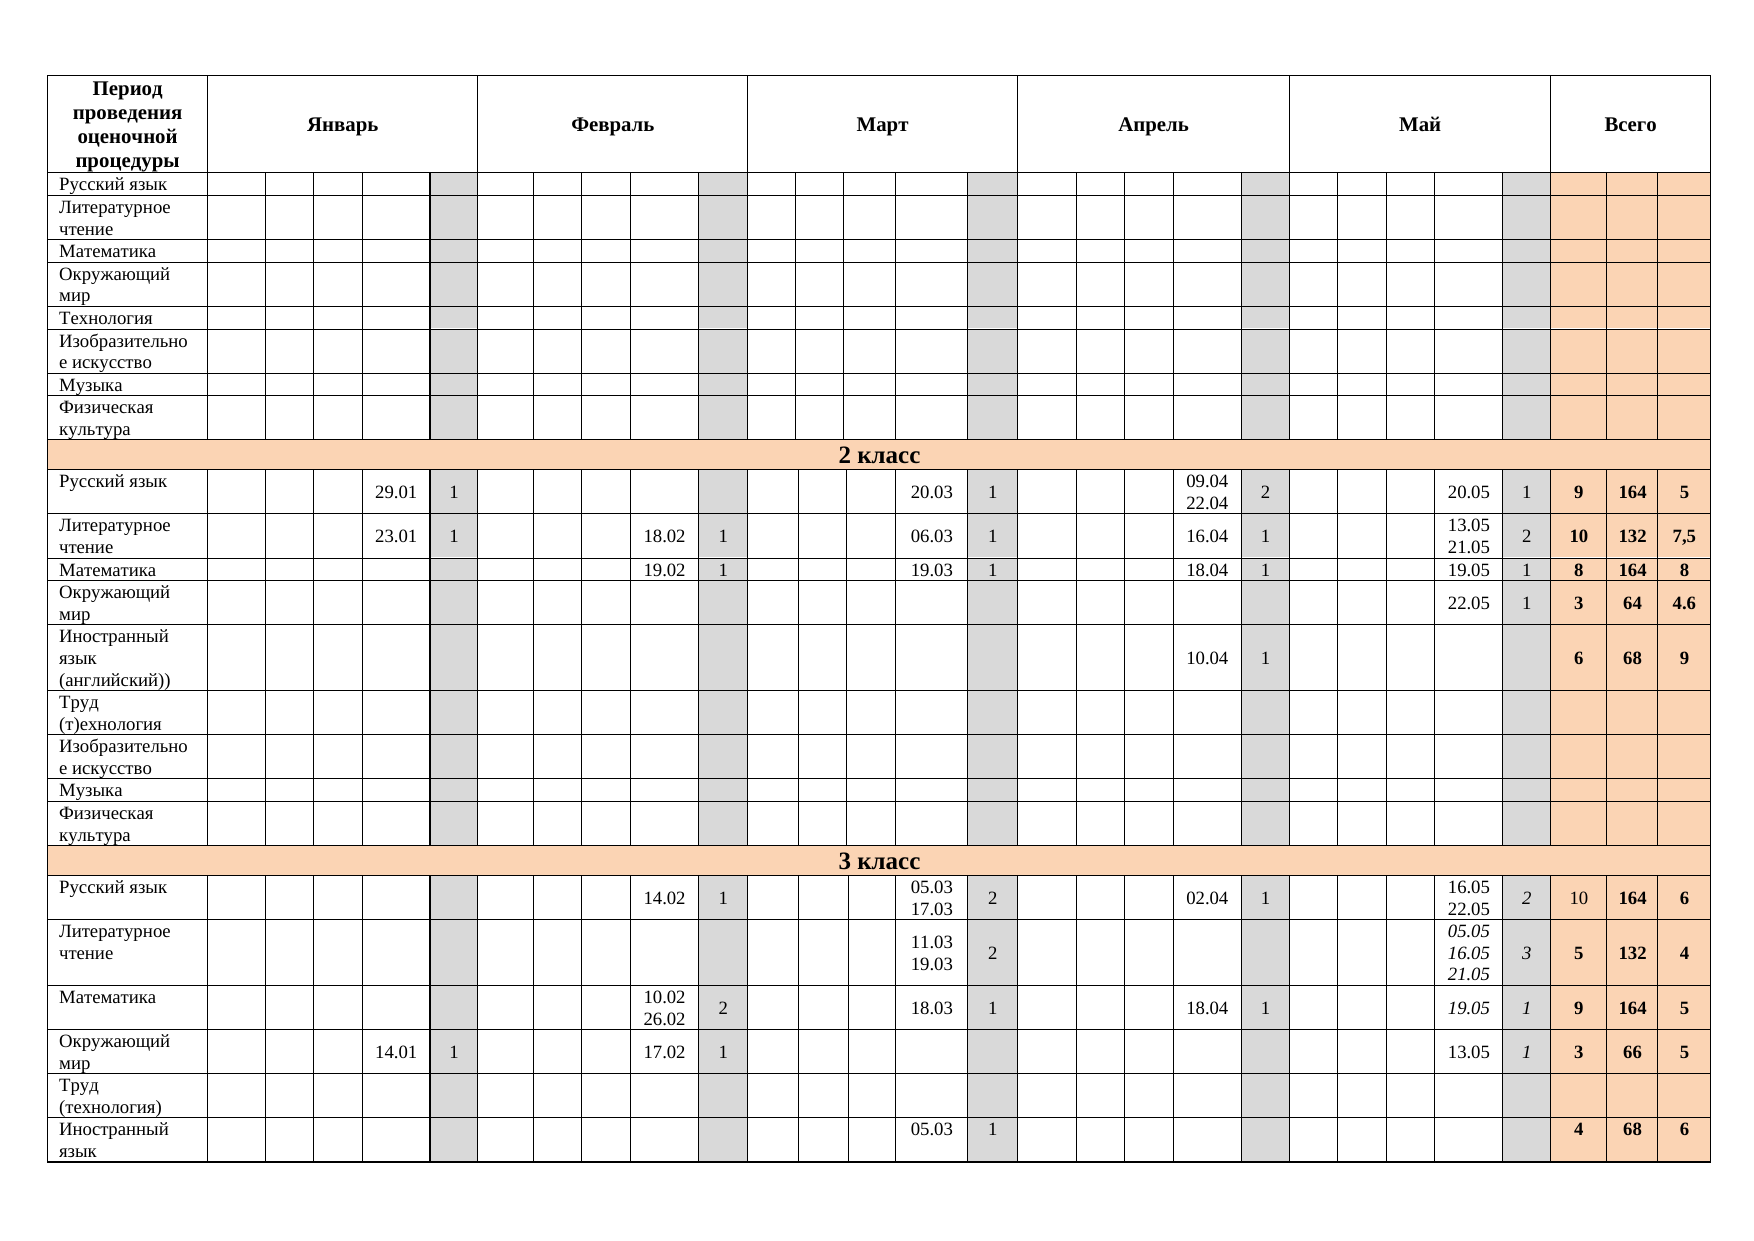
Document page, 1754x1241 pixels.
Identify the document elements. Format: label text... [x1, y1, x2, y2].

table_cell 1 [699, 1030, 747, 1073]
table_cell [748, 1074, 798, 1117]
table_cell 10.04 [1174, 625, 1241, 690]
table_cell [1242, 735, 1289, 778]
table_cell 18.03 [896, 986, 967, 1029]
table_cell 11.03 19.03 [896, 920, 967, 985]
table_cell [534, 802, 581, 845]
table_cell Окружающий мир [48, 1030, 207, 1073]
table_cell [748, 986, 798, 1029]
table_cell Литературное чтение [48, 514, 207, 557]
table_cell [1658, 374, 1710, 395]
table_cell [748, 735, 798, 778]
table_cell [478, 691, 533, 734]
table_cell [748, 307, 795, 328]
table_cell [208, 876, 265, 919]
table_cell [1290, 307, 1337, 328]
table_cell [844, 330, 895, 373]
table_cell [478, 1118, 533, 1161]
table_cell [266, 330, 313, 373]
table_cell [1338, 374, 1386, 395]
table_cell [582, 470, 630, 513]
table_cell [1503, 735, 1550, 778]
table_cell [1077, 1030, 1124, 1073]
table_cell 7,5 [1658, 514, 1710, 557]
table_cell 13.05 21.05 [1435, 514, 1502, 557]
table_cell [1174, 396, 1241, 439]
table_cell 64 [1607, 581, 1657, 624]
table_cell 66 [1607, 1030, 1657, 1073]
table_cell 18.04 [1174, 986, 1241, 1029]
table_cell [748, 374, 795, 395]
table_cell [1503, 307, 1550, 328]
table_cell [582, 735, 630, 778]
table_cell 132 [1607, 920, 1657, 985]
table_cell [1018, 240, 1076, 262]
table_cell [1018, 514, 1076, 557]
table_cell [431, 876, 477, 919]
table_cell [314, 876, 362, 919]
table_cell 05.03 17.03 [896, 876, 967, 919]
table_cell [431, 920, 477, 985]
table_cell [1338, 625, 1386, 690]
table_cell [208, 691, 265, 734]
table_cell [748, 802, 798, 845]
table_cell [208, 920, 265, 985]
table_cell [1503, 374, 1550, 395]
table_cell [799, 691, 846, 734]
table_cell [478, 625, 533, 690]
table_header Май [1290, 76, 1550, 172]
table_cell [266, 263, 313, 306]
table_cell [266, 307, 313, 328]
table_cell [478, 173, 533, 195]
table_cell [363, 263, 429, 306]
table_cell [1242, 196, 1289, 239]
table_cell [534, 1074, 581, 1117]
table_cell [363, 374, 429, 395]
table_cell [1018, 396, 1076, 439]
table_cell [748, 559, 798, 580]
table_cell [1607, 691, 1657, 734]
table_cell [1387, 691, 1434, 734]
table_cell [748, 263, 795, 306]
table_cell [1290, 1030, 1337, 1073]
table_cell [363, 196, 429, 239]
table_cell [1018, 1074, 1076, 1117]
table_cell [1607, 240, 1657, 262]
table_cell 1 [968, 559, 1017, 580]
table_cell Труд (технология) [48, 1074, 207, 1117]
table_cell [1435, 779, 1502, 801]
table_cell 20.05 [1435, 470, 1502, 513]
table_cell [1503, 1074, 1550, 1117]
table_cell [1242, 779, 1289, 801]
table_cell [1174, 920, 1241, 985]
table_cell [1018, 263, 1076, 306]
table_cell [1077, 581, 1124, 624]
table_cell [896, 396, 967, 439]
table_cell 17.02 [631, 1030, 698, 1073]
table_cell 6 [1551, 625, 1606, 690]
table_cell [1174, 735, 1241, 778]
table_cell 3 класс [48, 846, 1710, 875]
table_cell [896, 240, 967, 262]
table_cell [1125, 196, 1173, 239]
table_cell [844, 374, 895, 395]
table_cell [266, 1030, 313, 1073]
table_cell 164 [1607, 986, 1657, 1029]
table_cell [699, 330, 747, 373]
table_cell [1435, 1074, 1502, 1117]
table_cell [1174, 1118, 1241, 1161]
table_cell [1290, 396, 1337, 439]
table_cell [1290, 986, 1337, 1029]
table_cell [699, 779, 747, 801]
table_cell [1658, 330, 1710, 373]
table_cell [1607, 802, 1657, 845]
table_cell [314, 1074, 362, 1117]
table_cell [431, 396, 477, 439]
table_cell 1 [431, 514, 477, 557]
table_cell [896, 173, 967, 195]
table_cell 164 [1607, 559, 1657, 580]
table_cell [478, 1074, 533, 1117]
table_cell [431, 1074, 477, 1117]
table_cell [431, 625, 477, 690]
table_cell [1435, 735, 1502, 778]
table_cell [534, 196, 581, 239]
table_cell [1387, 263, 1434, 306]
table_cell [1174, 307, 1241, 328]
table_cell [1551, 691, 1606, 734]
table_cell [478, 1030, 533, 1073]
table_cell [1435, 691, 1502, 734]
table_cell [534, 735, 581, 778]
table_cell [1290, 876, 1337, 919]
table_cell [1658, 802, 1710, 845]
table_cell [1387, 986, 1434, 1029]
table_cell Труд (т)ехнология [48, 691, 207, 734]
table_cell 2 [699, 986, 747, 1029]
table_cell [314, 802, 362, 845]
table_cell [1387, 374, 1434, 395]
table_cell [1018, 986, 1076, 1029]
table_cell [534, 240, 581, 262]
table_cell [1435, 1118, 1502, 1161]
table_cell 3 [1551, 581, 1606, 624]
table_cell [1018, 735, 1076, 778]
table_cell [1387, 920, 1434, 985]
table_cell [849, 986, 895, 1029]
table_cell [1658, 263, 1710, 306]
table_cell [534, 625, 581, 690]
table_cell [266, 514, 313, 557]
table_cell [208, 263, 265, 306]
table_cell [266, 374, 313, 395]
table_cell 1 [968, 986, 1017, 1029]
table_cell [1077, 470, 1124, 513]
table_cell [631, 802, 698, 845]
table_cell [582, 374, 630, 395]
table_cell [1387, 876, 1434, 919]
table_cell 8 [1551, 559, 1606, 580]
table_cell [1290, 779, 1337, 801]
table_cell 1 [1242, 514, 1289, 557]
table_cell [1077, 307, 1124, 328]
table_cell [1607, 1074, 1657, 1117]
table_cell [1077, 559, 1124, 580]
table_cell [363, 735, 429, 778]
table_cell [799, 1074, 848, 1117]
table_cell [1290, 581, 1337, 624]
table_cell [1551, 374, 1606, 395]
table_cell [1551, 396, 1606, 439]
table_cell [1387, 581, 1434, 624]
table_cell [1387, 514, 1434, 557]
table_cell Изобразительное искусство [48, 735, 207, 778]
table_cell [799, 1118, 848, 1161]
table_cell 68 [1607, 1118, 1657, 1161]
table_cell [799, 876, 848, 919]
table_cell [1338, 1074, 1386, 1117]
table_cell [478, 330, 533, 373]
table_cell [631, 330, 698, 373]
table_cell [796, 263, 843, 306]
table_cell [1018, 1118, 1076, 1161]
table_cell [1077, 691, 1124, 734]
table_cell [631, 374, 698, 395]
table_cell [266, 735, 313, 778]
table_cell 10 [1551, 876, 1606, 919]
table_cell [631, 240, 698, 262]
table_cell [266, 802, 313, 845]
table_cell [1290, 330, 1337, 373]
table_cell [534, 1030, 581, 1073]
table_cell [266, 876, 313, 919]
table_cell [478, 920, 533, 985]
table_cell 1 [431, 1030, 477, 1073]
table_cell [582, 802, 630, 845]
table_cell 14.02 [631, 876, 698, 919]
table_cell [1503, 196, 1550, 239]
table_cell [208, 1030, 265, 1073]
table_cell [1503, 779, 1550, 801]
table_cell [1174, 263, 1241, 306]
table_cell [699, 470, 747, 513]
table_cell [849, 1118, 895, 1161]
table_cell [799, 625, 846, 690]
table_cell [1290, 625, 1337, 690]
table_cell [1338, 307, 1386, 328]
table_cell [266, 396, 313, 439]
table_cell [1607, 173, 1657, 195]
table_cell 1 [968, 1118, 1017, 1161]
table_cell [896, 779, 967, 801]
table_cell [699, 196, 747, 239]
table_cell [314, 263, 362, 306]
table_cell [1174, 1030, 1241, 1073]
table_cell [1387, 559, 1434, 580]
table_cell [582, 240, 630, 262]
table_cell 19.05 [1435, 559, 1502, 580]
table_cell [1387, 1074, 1434, 1117]
table_cell [799, 920, 848, 985]
table_cell 19.03 [896, 559, 967, 580]
table_cell [314, 920, 362, 985]
table_cell [266, 196, 313, 239]
table_cell [1174, 374, 1241, 395]
table_cell [968, 307, 1017, 328]
table_cell [968, 691, 1017, 734]
table_cell [849, 1030, 895, 1073]
table_cell [1242, 920, 1289, 985]
table_cell [266, 986, 313, 1029]
table_cell [208, 1118, 265, 1161]
table_cell [799, 559, 846, 580]
table_cell 1 [968, 514, 1017, 557]
table_cell [208, 173, 265, 195]
table_cell [1658, 735, 1710, 778]
table_cell Технология [48, 307, 207, 328]
table_cell [431, 330, 477, 373]
table_cell [844, 263, 895, 306]
table_cell Русский язык [48, 470, 207, 513]
table_cell [896, 581, 967, 624]
table_cell [431, 779, 477, 801]
table_cell [208, 396, 265, 439]
table_cell [748, 514, 798, 557]
table_cell [1242, 1074, 1289, 1117]
table_cell 2 [1242, 470, 1289, 513]
table_cell [208, 307, 265, 328]
table_cell [1018, 920, 1076, 985]
table_cell 132 [1607, 514, 1657, 557]
table_cell [431, 691, 477, 734]
table_cell [314, 514, 362, 557]
table_cell Иностранный язык (английский)) [48, 625, 207, 690]
table_cell [266, 779, 313, 801]
table_cell [1174, 1074, 1241, 1117]
table_cell [896, 307, 967, 328]
table_cell [582, 876, 630, 919]
table_cell [314, 625, 362, 690]
table_cell [1290, 802, 1337, 845]
table_cell [266, 920, 313, 985]
table_cell [1503, 173, 1550, 195]
table_cell [363, 802, 429, 845]
table_cell Русский язык [48, 876, 207, 919]
table_cell [631, 173, 698, 195]
table_cell [478, 735, 533, 778]
table_cell [968, 625, 1017, 690]
table_cell [1435, 173, 1502, 195]
table_cell [1503, 1118, 1550, 1161]
table_cell [534, 396, 581, 439]
table_cell [363, 625, 429, 690]
table_cell 1 [1242, 876, 1289, 919]
table_cell [799, 986, 848, 1029]
table_cell [534, 1118, 581, 1161]
table_cell 1 [1503, 581, 1550, 624]
table_header Март [748, 76, 1017, 172]
table_cell Математика [48, 240, 207, 262]
table_cell [1077, 779, 1124, 801]
table_cell [796, 330, 843, 373]
table_cell [1338, 802, 1386, 845]
table_cell [208, 802, 265, 845]
table_cell [1125, 1118, 1173, 1161]
table_cell 02.04 [1174, 876, 1241, 919]
table_cell [363, 559, 429, 580]
table_cell [1077, 396, 1124, 439]
table_cell Русский язык [48, 173, 207, 195]
table_cell [847, 779, 895, 801]
table_cell [968, 240, 1017, 262]
table_cell [1435, 307, 1502, 328]
table_cell 1 [1503, 559, 1550, 580]
table_cell [631, 263, 698, 306]
table_cell [748, 1030, 798, 1073]
table_cell [1242, 1118, 1289, 1161]
table_cell 2 [968, 876, 1017, 919]
table_cell [582, 307, 630, 328]
table_cell [1125, 779, 1173, 801]
table_cell [1242, 240, 1289, 262]
table_cell [1125, 1030, 1173, 1073]
table_cell Физическая культура [48, 802, 207, 845]
table_cell [1387, 396, 1434, 439]
table_cell [534, 559, 581, 580]
table_cell [363, 691, 429, 734]
table_cell [968, 196, 1017, 239]
table_cell 1 [1242, 559, 1289, 580]
table_cell [1503, 330, 1550, 373]
table_cell 1 [1242, 986, 1289, 1029]
table_cell 6 [1658, 1118, 1710, 1161]
table_cell [796, 240, 843, 262]
table_cell [631, 735, 698, 778]
table_cell [847, 581, 895, 624]
table_cell [431, 581, 477, 624]
table_cell [968, 1074, 1017, 1117]
table_cell 18.04 [1174, 559, 1241, 580]
table_cell [266, 625, 313, 690]
table_cell [1242, 307, 1289, 328]
table_cell [748, 173, 795, 195]
table_cell [844, 196, 895, 239]
table_cell [534, 986, 581, 1029]
table_cell [1174, 240, 1241, 262]
table_cell [1435, 396, 1502, 439]
table_cell [1018, 470, 1076, 513]
table_cell [1077, 986, 1124, 1029]
table_cell [208, 374, 265, 395]
table_cell [1607, 196, 1657, 239]
table_cell 5 [1658, 1030, 1710, 1073]
table_cell [847, 514, 895, 557]
table_cell [844, 240, 895, 262]
table_cell [431, 986, 477, 1029]
table_cell [699, 691, 747, 734]
table_cell [1435, 263, 1502, 306]
table_cell [1077, 802, 1124, 845]
table_cell 06.03 [896, 514, 967, 557]
table_cell [478, 802, 533, 845]
table_cell Музыка [48, 374, 207, 395]
table_cell [582, 559, 630, 580]
table_cell 1 [431, 470, 477, 513]
table_cell [847, 625, 895, 690]
table_cell 164 [1607, 876, 1657, 919]
table_cell [582, 581, 630, 624]
table_cell [1503, 691, 1550, 734]
table_cell [431, 173, 477, 195]
table_cell 10 [1551, 514, 1606, 557]
table_cell [1290, 470, 1337, 513]
table_cell [1125, 876, 1173, 919]
table_cell [1018, 374, 1076, 395]
table_cell [208, 196, 265, 239]
table_cell [314, 470, 362, 513]
table_cell [1338, 986, 1386, 1029]
table_cell [314, 1030, 362, 1073]
table_cell [1125, 802, 1173, 845]
table_cell [1503, 240, 1550, 262]
table_cell 2 [968, 920, 1017, 985]
table_cell 20.03 [896, 470, 967, 513]
table_cell [748, 876, 798, 919]
table_cell [1174, 581, 1241, 624]
table_cell [896, 735, 967, 778]
table_cell 1 [968, 470, 1017, 513]
table_cell [896, 330, 967, 373]
table_cell [796, 396, 843, 439]
table_cell [582, 920, 630, 985]
table_cell [968, 581, 1017, 624]
table_cell [1607, 307, 1657, 328]
table_cell 1 [699, 514, 747, 557]
table_cell [1338, 514, 1386, 557]
table_cell [266, 581, 313, 624]
table_cell Окружающий мир [48, 263, 207, 306]
table_cell [1290, 1074, 1337, 1117]
table_cell [847, 470, 895, 513]
table_cell [968, 802, 1017, 845]
table_cell [478, 514, 533, 557]
table_header Всего [1551, 76, 1710, 172]
table_cell [748, 625, 798, 690]
table_cell [1290, 374, 1337, 395]
table_cell [1607, 396, 1657, 439]
table_cell [799, 514, 846, 557]
table_cell [1503, 802, 1550, 845]
table_cell [1551, 240, 1606, 262]
table_cell [363, 1074, 429, 1117]
table_cell [1290, 691, 1337, 734]
table_cell [748, 691, 798, 734]
table_cell [478, 307, 533, 328]
table_cell [1242, 374, 1289, 395]
table_cell Математика [48, 559, 207, 580]
table_cell [582, 330, 630, 373]
table_cell [699, 1074, 747, 1117]
table_cell [1174, 173, 1241, 195]
table_cell [478, 986, 533, 1029]
table_cell [534, 691, 581, 734]
table_cell [1338, 735, 1386, 778]
table_cell [1242, 173, 1289, 195]
table_cell 5 [1658, 986, 1710, 1029]
table_cell [1018, 307, 1076, 328]
table_cell 8 [1658, 559, 1710, 580]
table_cell [1338, 173, 1386, 195]
table_cell [208, 986, 265, 1029]
table_cell [1242, 396, 1289, 439]
table_cell [1435, 625, 1502, 690]
table_cell Музыка [48, 779, 207, 801]
table_cell [1658, 173, 1710, 195]
table_cell [534, 470, 581, 513]
table_cell [1658, 240, 1710, 262]
table_cell [431, 374, 477, 395]
table_cell [1290, 196, 1337, 239]
table_cell [1338, 691, 1386, 734]
table_cell Математика [48, 986, 207, 1029]
table_cell [631, 196, 698, 239]
table_header Январь [208, 76, 477, 172]
table_cell [431, 735, 477, 778]
table_cell [968, 396, 1017, 439]
table_cell 4 [1658, 920, 1710, 985]
table_cell [799, 802, 846, 845]
table_cell [847, 735, 895, 778]
table_cell [314, 374, 362, 395]
table_cell [1125, 920, 1173, 985]
table_cell [1658, 196, 1710, 239]
table_cell [534, 514, 581, 557]
table_cell [1125, 263, 1173, 306]
table_cell [748, 920, 798, 985]
table_cell [363, 779, 429, 801]
table_cell [534, 779, 581, 801]
table_cell [849, 1074, 895, 1117]
table_cell [1338, 559, 1386, 580]
table_cell [431, 559, 477, 580]
table_cell [431, 240, 477, 262]
table_cell [208, 735, 265, 778]
table_cell [314, 396, 362, 439]
table_cell [631, 920, 698, 985]
table_cell [1435, 330, 1502, 373]
table_cell [1077, 240, 1124, 262]
table_cell [631, 470, 698, 513]
table_cell [363, 396, 429, 439]
table_cell [896, 374, 967, 395]
table_cell [314, 986, 362, 1029]
table_cell [796, 307, 843, 328]
table_cell [699, 263, 747, 306]
table_cell [1174, 330, 1241, 373]
table_cell 1 [1503, 1030, 1550, 1073]
table_cell 6 [1658, 876, 1710, 919]
table_cell [699, 374, 747, 395]
table_cell [844, 396, 895, 439]
table_cell [314, 173, 362, 195]
table_cell [363, 240, 429, 262]
table_cell [1338, 876, 1386, 919]
table_cell [534, 581, 581, 624]
table_cell [631, 1074, 698, 1117]
table_cell [968, 779, 1017, 801]
table_cell [699, 173, 747, 195]
table_cell [1387, 625, 1434, 690]
table_cell [849, 920, 895, 985]
table_cell [1551, 802, 1606, 845]
table_cell [1503, 263, 1550, 306]
table_cell [896, 1030, 967, 1073]
table_cell [1125, 173, 1173, 195]
table_cell [582, 625, 630, 690]
table_cell Изобразительное искусство [48, 330, 207, 373]
table_cell [1242, 802, 1289, 845]
table_cell [896, 802, 967, 845]
table_cell [699, 307, 747, 328]
table_cell [1077, 920, 1124, 985]
table_cell 2 [1503, 876, 1550, 919]
table_cell [796, 173, 843, 195]
table_cell [478, 876, 533, 919]
table_cell [478, 779, 533, 801]
table_cell [1174, 802, 1241, 845]
table_cell [1607, 779, 1657, 801]
table_cell 16.05 22.05 [1435, 876, 1502, 919]
table_cell [1338, 581, 1386, 624]
table_cell 3 [1503, 920, 1550, 985]
table_cell 23.01 [363, 514, 429, 557]
table_cell [1077, 876, 1124, 919]
table_cell [896, 1074, 967, 1117]
table_cell [1018, 1030, 1076, 1073]
table_cell 09.04 22.04 [1174, 470, 1241, 513]
table_cell [363, 986, 429, 1029]
table_cell [1077, 173, 1124, 195]
table_cell 2 класс [48, 440, 1710, 469]
table_cell 68 [1607, 625, 1657, 690]
table_cell [748, 779, 798, 801]
table_cell [582, 986, 630, 1029]
table_cell [1125, 559, 1173, 580]
table_cell [1125, 470, 1173, 513]
table_cell 18.02 [631, 514, 698, 557]
table_cell [1387, 735, 1434, 778]
table_cell [631, 779, 698, 801]
table_cell [1387, 307, 1434, 328]
table_cell 4.6 [1658, 581, 1710, 624]
table_cell [1242, 330, 1289, 373]
table_cell 14.01 [363, 1030, 429, 1073]
table_cell [1125, 514, 1173, 557]
table_cell 5 [1658, 470, 1710, 513]
table_cell [478, 374, 533, 395]
table_cell [1658, 691, 1710, 734]
table_cell [1125, 691, 1173, 734]
table_cell [431, 196, 477, 239]
table_cell [748, 330, 795, 373]
table_cell [849, 876, 895, 919]
table_cell [1125, 307, 1173, 328]
table_cell [799, 581, 846, 624]
table_cell [847, 691, 895, 734]
table_cell 22.05 [1435, 581, 1502, 624]
table_cell [582, 779, 630, 801]
table_cell [1658, 307, 1710, 328]
table_cell [363, 876, 429, 919]
table_cell [314, 559, 362, 580]
table_cell Литературное чтение [48, 920, 207, 985]
table_cell [534, 330, 581, 373]
table_cell [1077, 330, 1124, 373]
table_cell [266, 173, 313, 195]
table_cell [478, 559, 533, 580]
table_cell [478, 470, 533, 513]
table_cell [534, 307, 581, 328]
table_cell 2 [1503, 514, 1550, 557]
table_cell [1077, 514, 1124, 557]
table_cell [363, 330, 429, 373]
table_cell [1387, 330, 1434, 373]
table_cell [748, 1118, 798, 1161]
table_cell [1607, 735, 1657, 778]
table_cell [1387, 196, 1434, 239]
table_cell [266, 1074, 313, 1117]
table_cell [314, 1118, 362, 1161]
table_cell 19.05 [1435, 986, 1502, 1029]
table_cell [631, 691, 698, 734]
table_cell [699, 396, 747, 439]
table_cell [799, 470, 846, 513]
table_cell 13.05 [1435, 1030, 1502, 1073]
table_cell 05.05 16.05 21.05 [1435, 920, 1502, 985]
table_cell [796, 374, 843, 395]
table_cell [1018, 173, 1076, 195]
table_cell [314, 779, 362, 801]
table_cell [1125, 1074, 1173, 1117]
table_cell [431, 307, 477, 328]
table_cell [363, 173, 429, 195]
table_cell [478, 396, 533, 439]
table_cell [266, 240, 313, 262]
table_cell [1242, 691, 1289, 734]
table_cell 9 [1551, 986, 1606, 1029]
table_cell [1077, 1074, 1124, 1117]
table_cell [314, 330, 362, 373]
table_cell [631, 1118, 698, 1161]
table_cell 29.01 [363, 470, 429, 513]
table_cell [1174, 779, 1241, 801]
table_cell [1338, 920, 1386, 985]
table_cell [1551, 263, 1606, 306]
table_cell [799, 1030, 848, 1073]
table_cell [1435, 196, 1502, 239]
table_cell [534, 876, 581, 919]
table_cell [208, 514, 265, 557]
table_cell 1 [699, 559, 747, 580]
table_cell [1387, 1030, 1434, 1073]
table_cell [208, 470, 265, 513]
table_cell [363, 920, 429, 985]
table_cell [1387, 779, 1434, 801]
table_cell [431, 1118, 477, 1161]
table_cell [1125, 374, 1173, 395]
table_cell [796, 196, 843, 239]
table_cell [582, 1118, 630, 1161]
table_cell [314, 735, 362, 778]
table_cell [1551, 196, 1606, 239]
table_cell Окружающий мир [48, 581, 207, 624]
table_cell [478, 263, 533, 306]
table_cell [1290, 1118, 1337, 1161]
table_cell [1018, 876, 1076, 919]
table_cell [699, 240, 747, 262]
table_cell [478, 240, 533, 262]
table_cell [896, 691, 967, 734]
table_cell [1387, 802, 1434, 845]
table_cell [1338, 196, 1386, 239]
table_cell 1 [1503, 470, 1550, 513]
table_cell [1658, 396, 1710, 439]
table_cell [847, 559, 895, 580]
table_cell [208, 779, 265, 801]
table_cell [1018, 802, 1076, 845]
table_cell [799, 735, 846, 778]
table_header Период проведения оценочной процедуры [48, 76, 207, 172]
table_cell [799, 779, 846, 801]
table_cell 10.02 26.02 [631, 986, 698, 1029]
table_cell [582, 691, 630, 734]
table_cell [1290, 263, 1337, 306]
table_cell [1077, 196, 1124, 239]
table_cell [1338, 396, 1386, 439]
table_cell [1607, 374, 1657, 395]
table_cell [1125, 625, 1173, 690]
table_cell [1077, 374, 1124, 395]
table_cell [1125, 240, 1173, 262]
table_cell [1018, 559, 1076, 580]
table_cell [699, 1118, 747, 1161]
table_cell Физическая культура [48, 396, 207, 439]
table_cell [208, 581, 265, 624]
table_cell [1077, 1118, 1124, 1161]
table_cell [968, 1030, 1017, 1073]
table_header Апрель [1018, 76, 1289, 172]
table_cell 16.04 [1174, 514, 1241, 557]
table_cell [208, 625, 265, 690]
table_cell [1174, 691, 1241, 734]
table_cell [208, 330, 265, 373]
table_cell [1658, 779, 1710, 801]
table_cell [699, 581, 747, 624]
table_cell [631, 396, 698, 439]
table_cell [748, 196, 795, 239]
table_cell [314, 307, 362, 328]
table_cell [1435, 374, 1502, 395]
table_cell [1290, 920, 1337, 985]
table_cell [1503, 396, 1550, 439]
table_cell [896, 263, 967, 306]
table_cell [534, 173, 581, 195]
table_cell [1338, 1118, 1386, 1161]
table_cell [266, 1118, 313, 1161]
table_cell [1551, 779, 1606, 801]
table_cell [582, 173, 630, 195]
table_cell [1338, 1030, 1386, 1073]
table_cell [534, 263, 581, 306]
table_cell [1242, 1030, 1289, 1073]
table_cell [844, 307, 895, 328]
table_cell [1435, 240, 1502, 262]
table_cell [1607, 330, 1657, 373]
table_cell [431, 263, 477, 306]
table_header Февраль [478, 76, 747, 172]
table_cell [363, 581, 429, 624]
table_cell [1125, 735, 1173, 778]
table_cell [1551, 330, 1606, 373]
table_cell [582, 263, 630, 306]
table_cell [266, 559, 313, 580]
table_cell [1125, 396, 1173, 439]
table_cell [1658, 1074, 1710, 1117]
table_cell [582, 196, 630, 239]
table_cell 1 [699, 876, 747, 919]
table_cell Литературное чтение [48, 196, 207, 239]
table_cell [266, 691, 313, 734]
table_cell [631, 581, 698, 624]
table_cell [266, 470, 313, 513]
table_cell [534, 374, 581, 395]
table_cell [631, 625, 698, 690]
table_cell [748, 240, 795, 262]
table_cell 1 [1242, 625, 1289, 690]
table_cell [1551, 735, 1606, 778]
table_cell [748, 581, 798, 624]
table_cell [631, 307, 698, 328]
table_cell [1242, 581, 1289, 624]
table_cell [1607, 263, 1657, 306]
table_cell [582, 514, 630, 557]
table_cell [208, 1074, 265, 1117]
table_cell [1290, 559, 1337, 580]
table_cell [847, 802, 895, 845]
table_cell [1338, 779, 1386, 801]
table_cell [1338, 240, 1386, 262]
table_cell [968, 735, 1017, 778]
table_cell [1018, 581, 1076, 624]
table_cell [1338, 263, 1386, 306]
table_cell [1503, 625, 1550, 690]
table_cell [1077, 625, 1124, 690]
table_cell [208, 240, 265, 262]
table_cell [431, 802, 477, 845]
table_cell 1 [1503, 986, 1550, 1029]
table_cell [1125, 986, 1173, 1029]
table_cell [314, 581, 362, 624]
table_cell [1077, 263, 1124, 306]
table_cell [896, 196, 967, 239]
table_cell 9 [1658, 625, 1710, 690]
table_cell [314, 196, 362, 239]
table_cell [1551, 307, 1606, 328]
table_cell [844, 173, 895, 195]
table_cell [748, 470, 798, 513]
table_cell [1018, 196, 1076, 239]
table_cell [896, 625, 967, 690]
table_cell Иностранный язык (английский) [48, 1118, 207, 1161]
table_cell [582, 1074, 630, 1117]
table_cell [1290, 735, 1337, 778]
table_cell 19.02 [631, 559, 698, 580]
table_cell [534, 920, 581, 985]
table_cell [1387, 1118, 1434, 1161]
table_cell [968, 173, 1017, 195]
table_cell [314, 240, 362, 262]
table_cell [478, 196, 533, 239]
table_cell [582, 396, 630, 439]
table_cell [1018, 779, 1076, 801]
table_cell [1435, 802, 1502, 845]
table_cell [699, 735, 747, 778]
table_cell [1551, 1074, 1606, 1117]
table_cell [748, 396, 795, 439]
table_cell [699, 802, 747, 845]
table_cell [1125, 581, 1173, 624]
table_cell [1174, 196, 1241, 239]
table_cell [363, 1118, 429, 1161]
table_cell [1077, 735, 1124, 778]
table_cell [1290, 240, 1337, 262]
table_cell [1018, 625, 1076, 690]
table_cell [582, 1030, 630, 1073]
table_cell [1290, 514, 1337, 557]
table_cell 9 [1551, 470, 1606, 513]
table_cell 164 [1607, 470, 1657, 513]
table_cell [1387, 470, 1434, 513]
table_cell [1338, 330, 1386, 373]
table_cell 5 [1551, 920, 1606, 985]
table_cell [314, 691, 362, 734]
table_cell [968, 330, 1017, 373]
table_cell [968, 263, 1017, 306]
table_cell 3 [1551, 1030, 1606, 1073]
table_cell [699, 625, 747, 690]
table_cell [1018, 691, 1076, 734]
table_cell [1125, 330, 1173, 373]
table_cell [1290, 173, 1337, 195]
table_cell 4 [1551, 1118, 1606, 1161]
table_cell 05.03 [896, 1118, 967, 1161]
table_cell [1387, 173, 1434, 195]
table_cell [968, 374, 1017, 395]
table_cell [1387, 240, 1434, 262]
table_cell [1242, 263, 1289, 306]
table_cell [699, 920, 747, 985]
table_cell [478, 581, 533, 624]
table_cell [1551, 173, 1606, 195]
table_cell [1018, 330, 1076, 373]
table_cell [1338, 470, 1386, 513]
table_cell [208, 559, 265, 580]
table_cell [363, 307, 429, 328]
